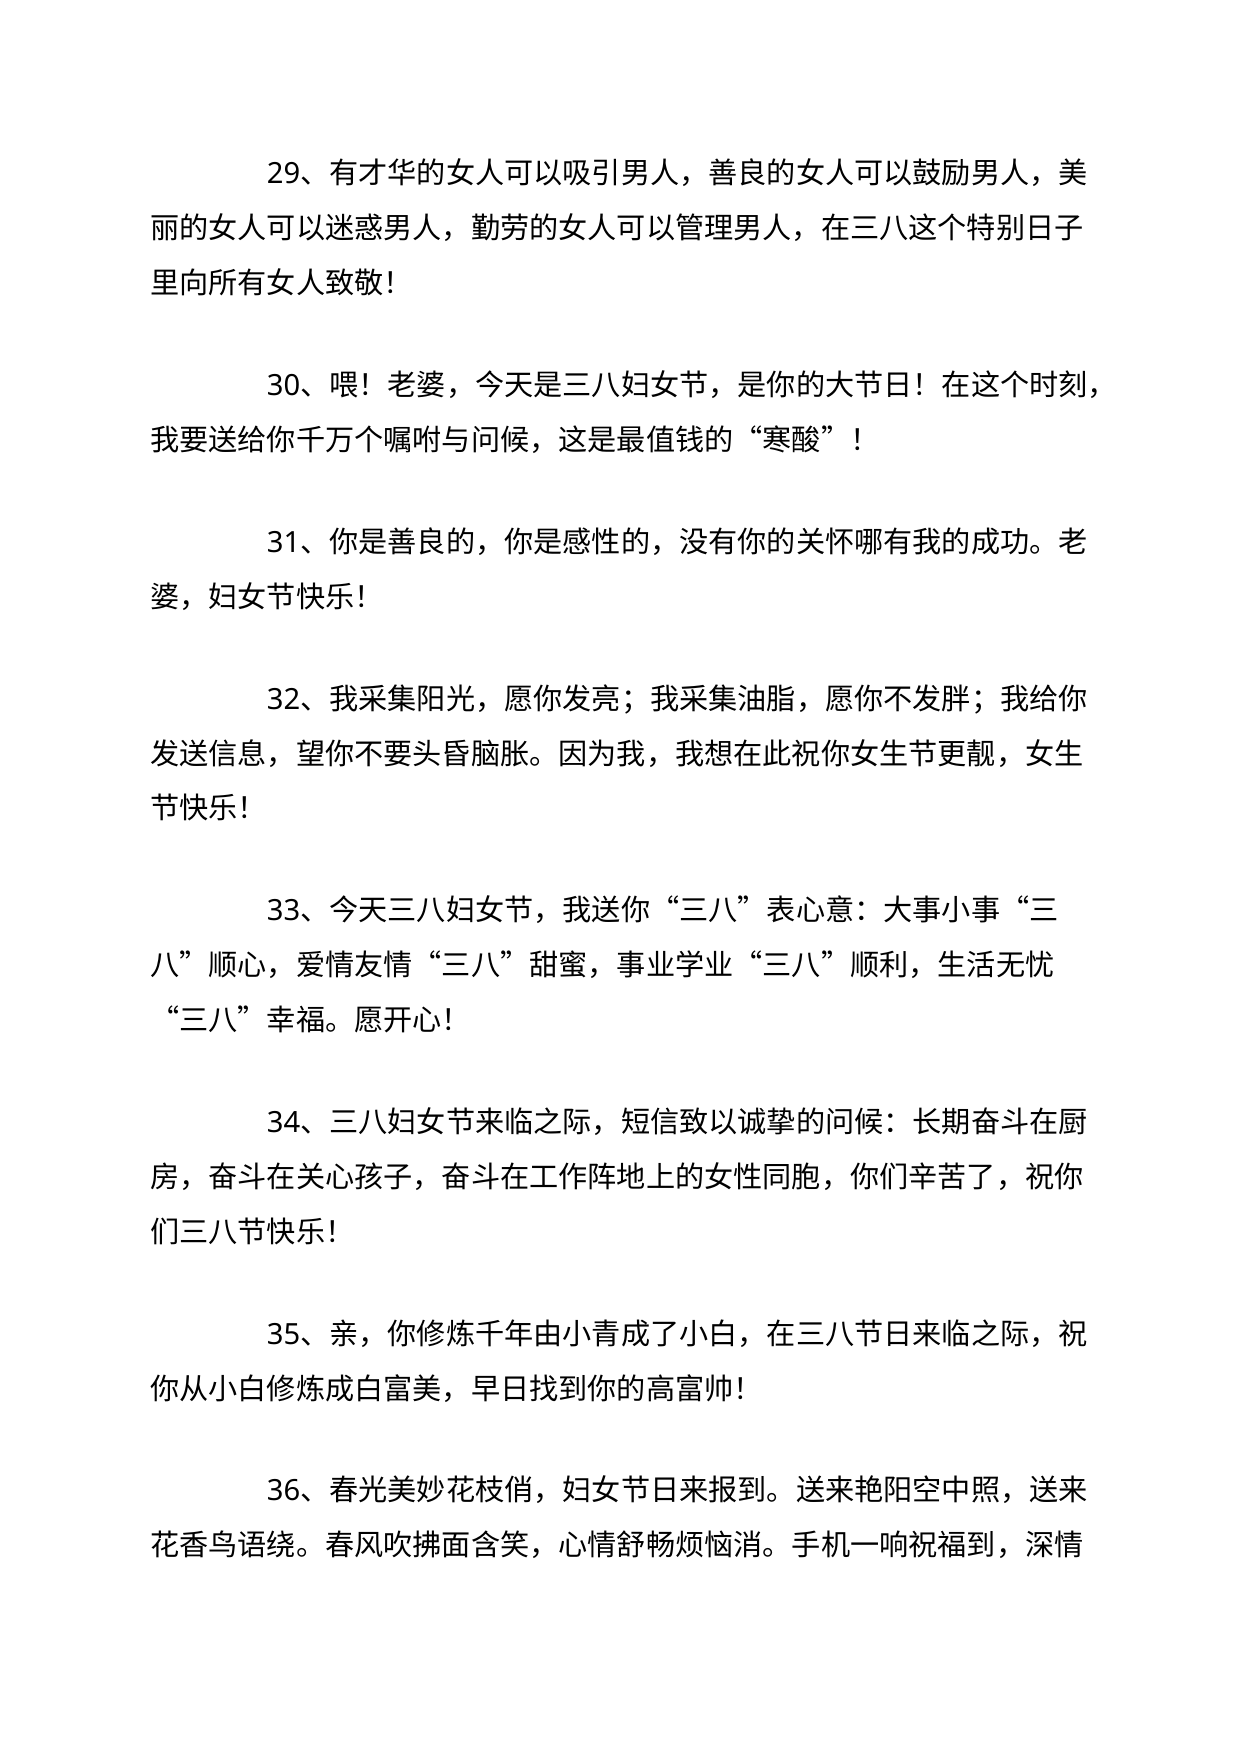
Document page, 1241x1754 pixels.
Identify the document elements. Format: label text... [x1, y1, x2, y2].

text 29、有才华的女人可以吸引男人，善良的女人可以鼓励男人，美丽的女人可以迷惑男人，勤劳的女人可以管理男人，在三八这个特别日子里向所有女人致敬！ [150, 150, 1090, 302]
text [150, 1467, 1090, 1564]
text 31、你是善良的，你是感性的，没有你的关怀哪有我的成功。老婆，妇女节快乐！ [150, 518, 1090, 616]
text 30、喂！老婆，今天是三八妇女节，是你的大节日！在这个时刻，我要送给你千万个嘱咐与问候，这是最值钱的“寒酸”！ [150, 362, 1090, 459]
text 33、今天三八妇女节，我送你“三八”表心意：大事小事“三八”顺心，爱情友情“三八”甜蜜，事业学业“三八”顺利，生活无忧“三八”幸福。愿开心！ [150, 887, 1090, 1039]
text 34、三八妇女节来临之际，短信致以诚挚的问候：长期奋斗在厨房，奋斗在关心孩子，奋斗在工作阵地上的女性同胞，你们辛苦了，祝你们三八节快乐！ [150, 1098, 1090, 1251]
text 35、亲，你修炼千年由小青成了小白，在三八节日来临之际，祝你从小白修炼成白富美，早日找到你的高富帅！ [150, 1310, 1090, 1407]
text 32、我采集阳光，愿你发亮；我采集油脂，愿你不发胖；我给你发送信息，望你不要头昏脑胀。因为我，我想在此祝你女生节更靓，女生节快乐！ [150, 675, 1090, 827]
